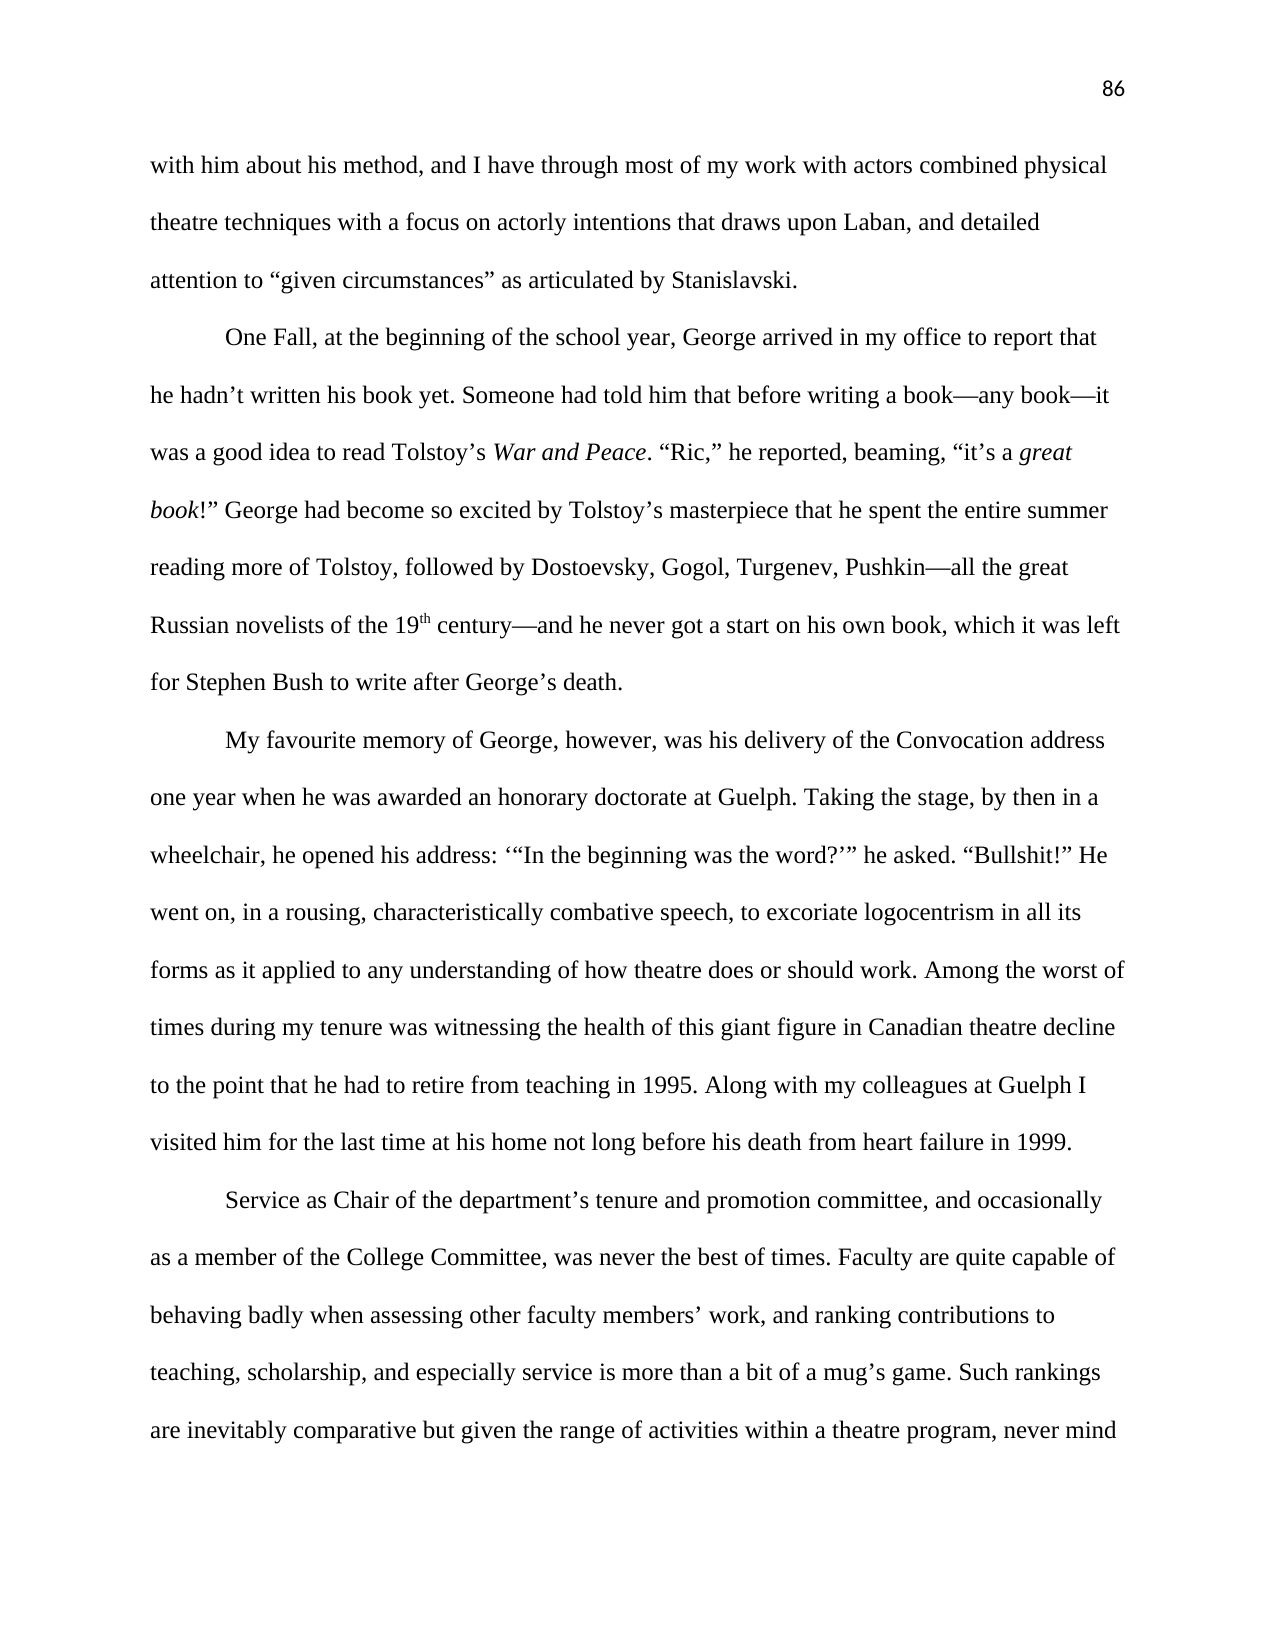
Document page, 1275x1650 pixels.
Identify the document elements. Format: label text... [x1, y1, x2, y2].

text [150, 150, 1125, 294]
text My favourite memory of George, however, was his delivery of the Convocation address one year when he was awarded an honorary doctorate at Guelph. Taking the stage, by then in a wheelchair, he opened his address: ‘“In the beginning was the word?’” he asked. “Bullshit!” He went on, in a rousing, characteristically combative speech, to excoriate logocentrism in all its forms as it applied to any understanding of how theatre does or should work. Among the worst of times during my tenure was witnessing the health of this giant figure in Canadian theatre decline to the point that he had to retire from teaching in 1995. Along with my colleagues at Guelph I visited him for the last time at his home not long before his death from heart failure in 1999. [150, 725, 1125, 1156]
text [150, 1185, 1125, 1444]
text One Fall, at the beginning of the school year, George arrived in my office to report that he hadn’t written his book yet. Someone had told him that before writing a book—any book—it was a good idea to read Tolstoy’s War and Peace. “Ric,” he reported, beaming, “it’s a great book!” George had become so excited by Tolstoy’s masterpiece that he spent the entire summer reading more of Tolstoy, followed by Dostoevsky, Gogol, Turgenev, Pushkin—all the great Russian novelists of the 19th century—and he never got a start on his own book, which it was left for Stephen Bush to write after George’s death. [150, 322, 1125, 696]
